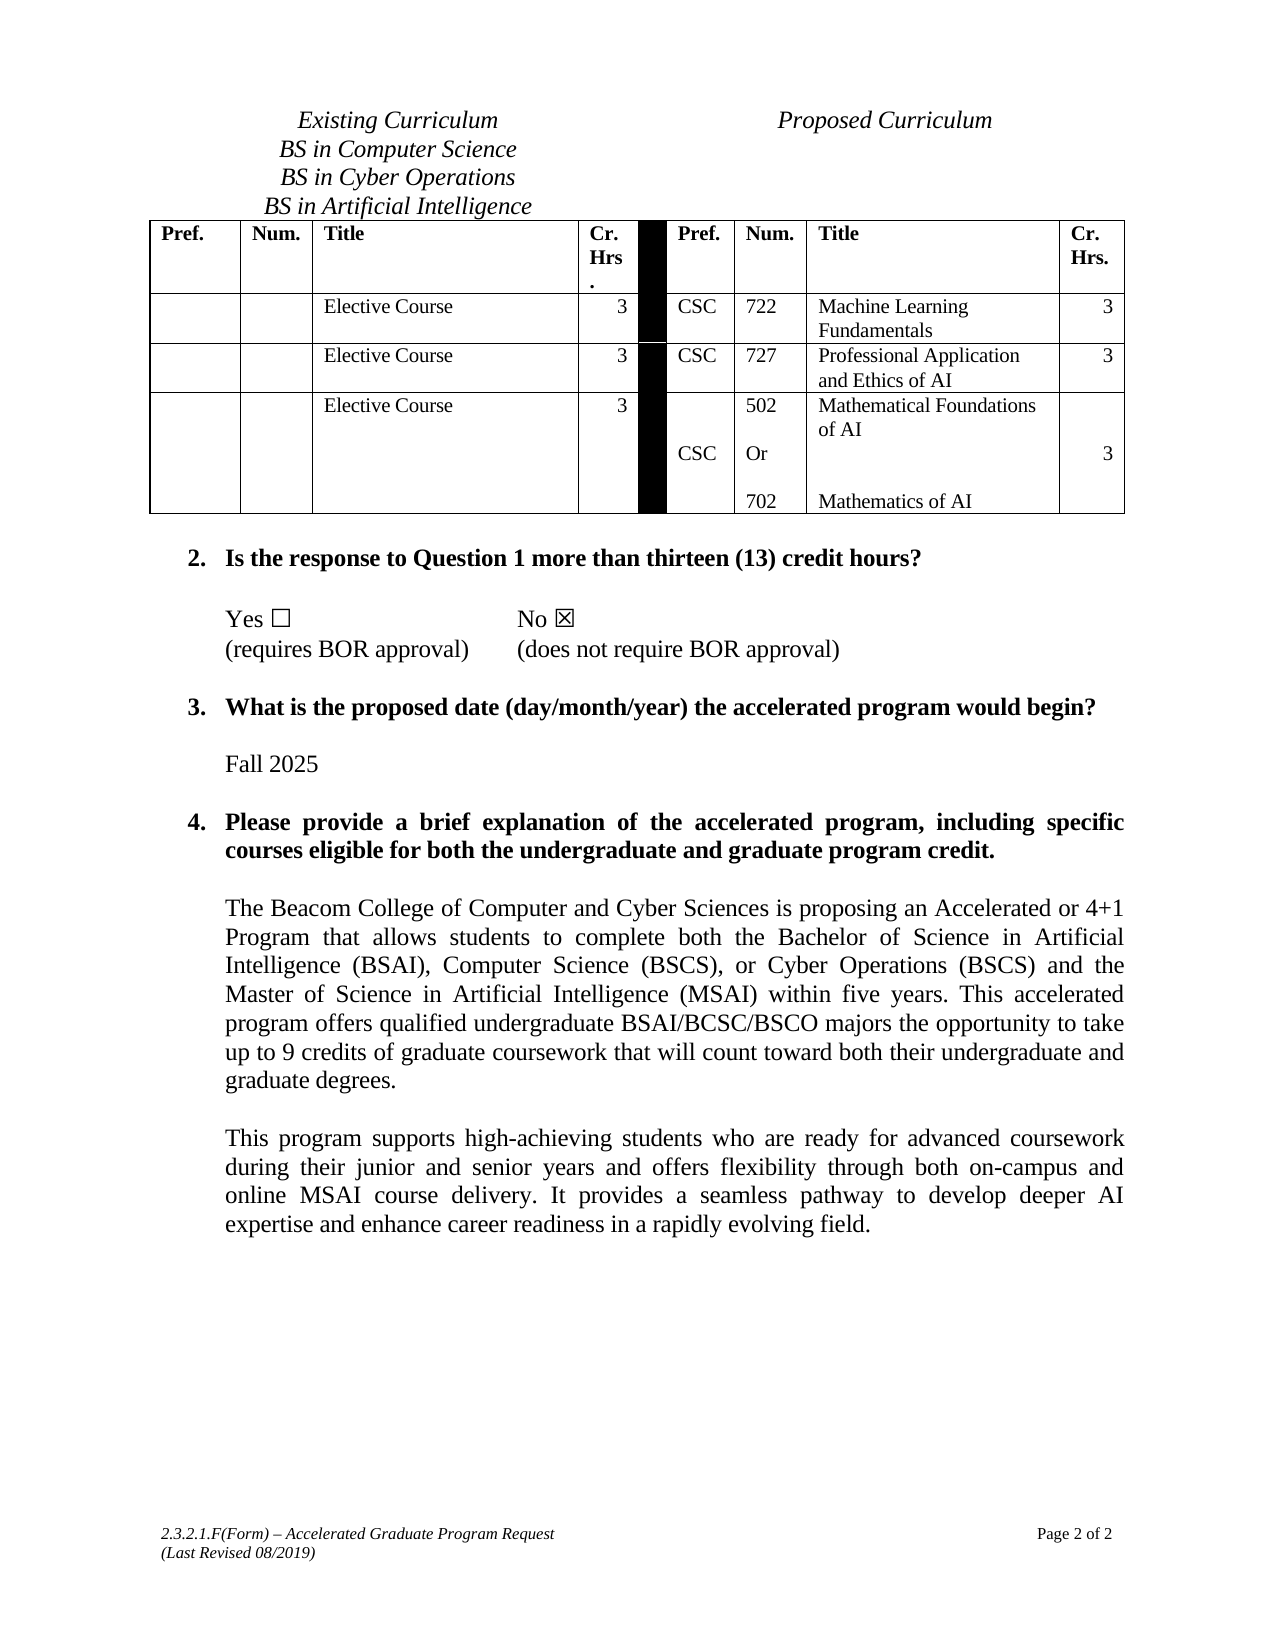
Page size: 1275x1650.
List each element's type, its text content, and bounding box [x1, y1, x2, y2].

table_header No (does not require BOR approval) [506, 600, 871, 663]
table_cell 3 [579, 294, 638, 342]
table_cell Title [313, 221, 578, 293]
table_cell Num. [735, 221, 806, 293]
table_cell [639, 344, 666, 392]
table_cell Mathematical Foundations of AI Mathematics of AI [807, 393, 1059, 513]
list Is the response to Question 1 more than thirteen (13) credit hours? [187, 543, 1125, 571]
table_cell [151, 393, 240, 513]
table_cell [639, 393, 666, 513]
list This program supports high-achieving students who are ready for advanced coursework during their junior and senior years and offers flexibility through both on-campus and online MSAI course delivery. It provides a seamless pathway to develop deeper AI expertise and enhance career readiness in a rapidly evolving field. [225, 1123, 1125, 1238]
table_header Yes (requires BOR approval) [214, 600, 506, 663]
table_cell Elective Course [313, 294, 578, 342]
list What is the proposed date (day/month/year) the accelerated program would begin? [187, 692, 1125, 721]
table_cell [639, 221, 666, 293]
table_cell [639, 294, 666, 342]
table_cell [151, 294, 240, 342]
table_cell Elective Course [313, 344, 578, 392]
table_header Existing Curriculum BS in Computer Science BS in Cyber Operations BS in Artificial Intelligence [150, 105, 648, 220]
table_cell CSC [667, 393, 734, 513]
table_cell Pref. [667, 221, 734, 293]
table_cell 3 [579, 344, 638, 392]
table_cell Machine Learning Fundamentals [807, 294, 1059, 342]
list Please provide a brief explanation of the accelerated program, including specific courses eligible for both the undergraduate and graduate program credit. [187, 807, 1125, 864]
table_cell Title [807, 221, 1059, 293]
table_cell CSC [667, 344, 734, 392]
table_header Proposed Curriculum [648, 105, 1124, 220]
table_cell 3 [1060, 344, 1124, 392]
list The Beacom College of Computer and Cyber Sciences is proposing an Accelerated or 4+1 Program that allows students to complete both the Bachelor of Science in Artificial Intelligence (BSAI), Computer Science (BSCS), or Cyber Operations (BSCS) and the Master of Science in Artificial Intelligence (MSAI) within five years. This accelerated program offers qualified undergraduate BSAI/BCSC/BSCO majors the opportunity to take up to 9 credits of graduate coursework that will count toward both their undergraduate and graduate degrees. [225, 893, 1125, 1094]
table_cell Cr. Hrs. [579, 221, 638, 293]
table_cell Num. [241, 221, 312, 293]
table_cell [151, 344, 240, 392]
table_cell [241, 344, 312, 392]
table_cell 722 [735, 294, 806, 342]
table_cell Cr. Hrs. [1060, 221, 1124, 293]
table_cell 727 [735, 344, 806, 392]
table_cell 3 [1060, 294, 1124, 342]
table_cell Professional Application and Ethics of AI [807, 344, 1059, 392]
table_cell Elective Course [313, 393, 578, 513]
table_cell [241, 393, 312, 513]
table_cell CSC [667, 294, 734, 342]
table_cell 3 [579, 393, 638, 513]
table_cell 3 [1060, 393, 1124, 513]
table_cell [241, 294, 312, 342]
table_cell 502 Or 702 [735, 393, 806, 513]
table_cell Pref. [151, 221, 240, 293]
list Fall 2025 [225, 749, 1125, 778]
